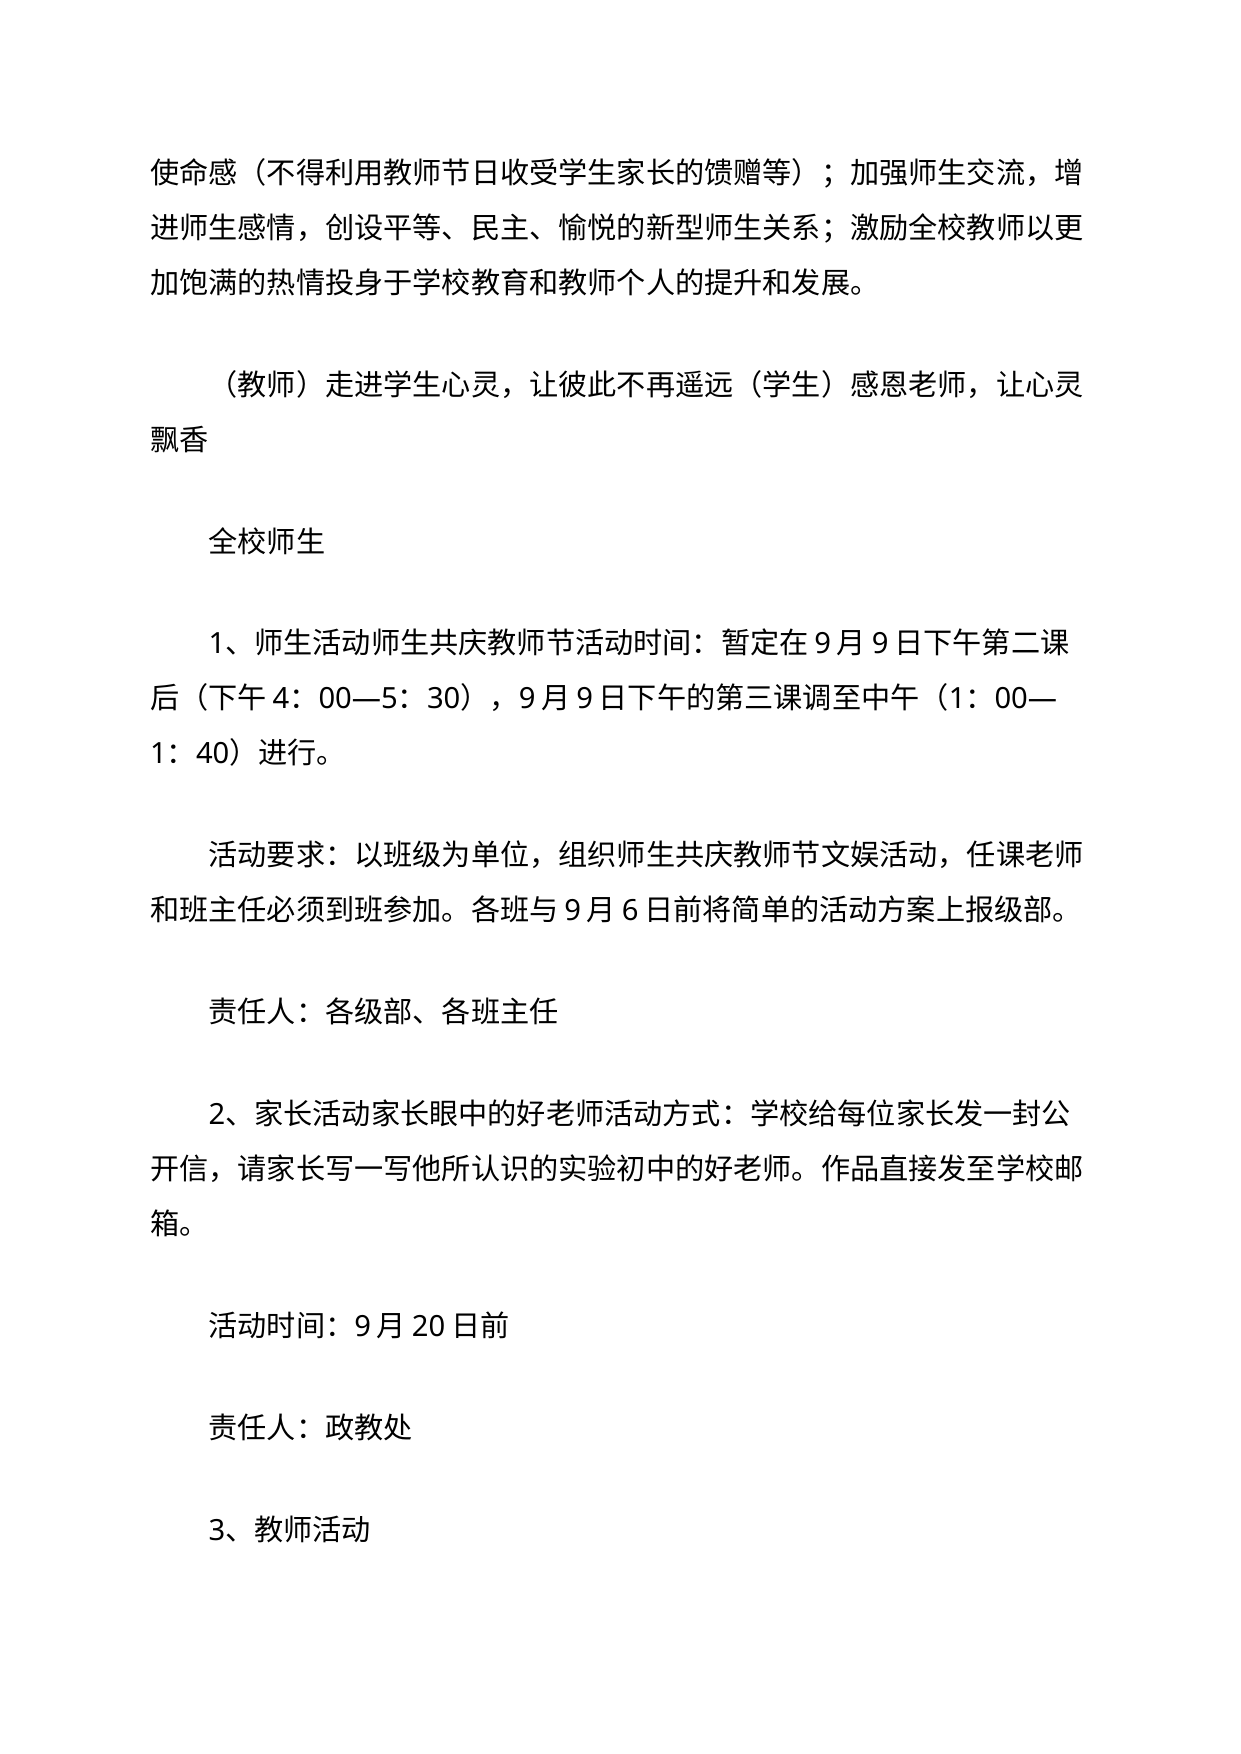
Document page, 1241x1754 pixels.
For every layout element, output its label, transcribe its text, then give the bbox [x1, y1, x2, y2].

text （教师）走进学生心灵，让彼此不再遥远（学生）感恩老师，让心灵飘香 [150, 362, 1090, 459]
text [150, 150, 1090, 302]
text 责任人：政教处 [150, 1404, 1090, 1447]
text 3、教师活动 [150, 1506, 1090, 1548]
text 1、师生活动师生共庆教师节活动时间：暂定在9月9日下午第二课后（下午4：00—5：30），9月9日下午的第三课调至中午（1：00—1：40）进行。 [150, 620, 1090, 772]
text 2、家长活动家长眼中的好老师活动方式：学校给每位家长发一封公开信，请家长写一写他所认识的实验初中的好老师。作品直接发至学校邮箱。 [150, 1091, 1090, 1243]
text 活动要求：以班级为单位，组织师生共庆教师节文娱活动，任课老师和班主任必须到班参加。各班与9月6日前将简单的活动方案上报级部。 [150, 832, 1090, 929]
text 活动时间：9月20日前 [150, 1302, 1090, 1345]
text 责任人：各级部、各班主任 [150, 989, 1090, 1031]
text 全校师生 [150, 518, 1090, 561]
